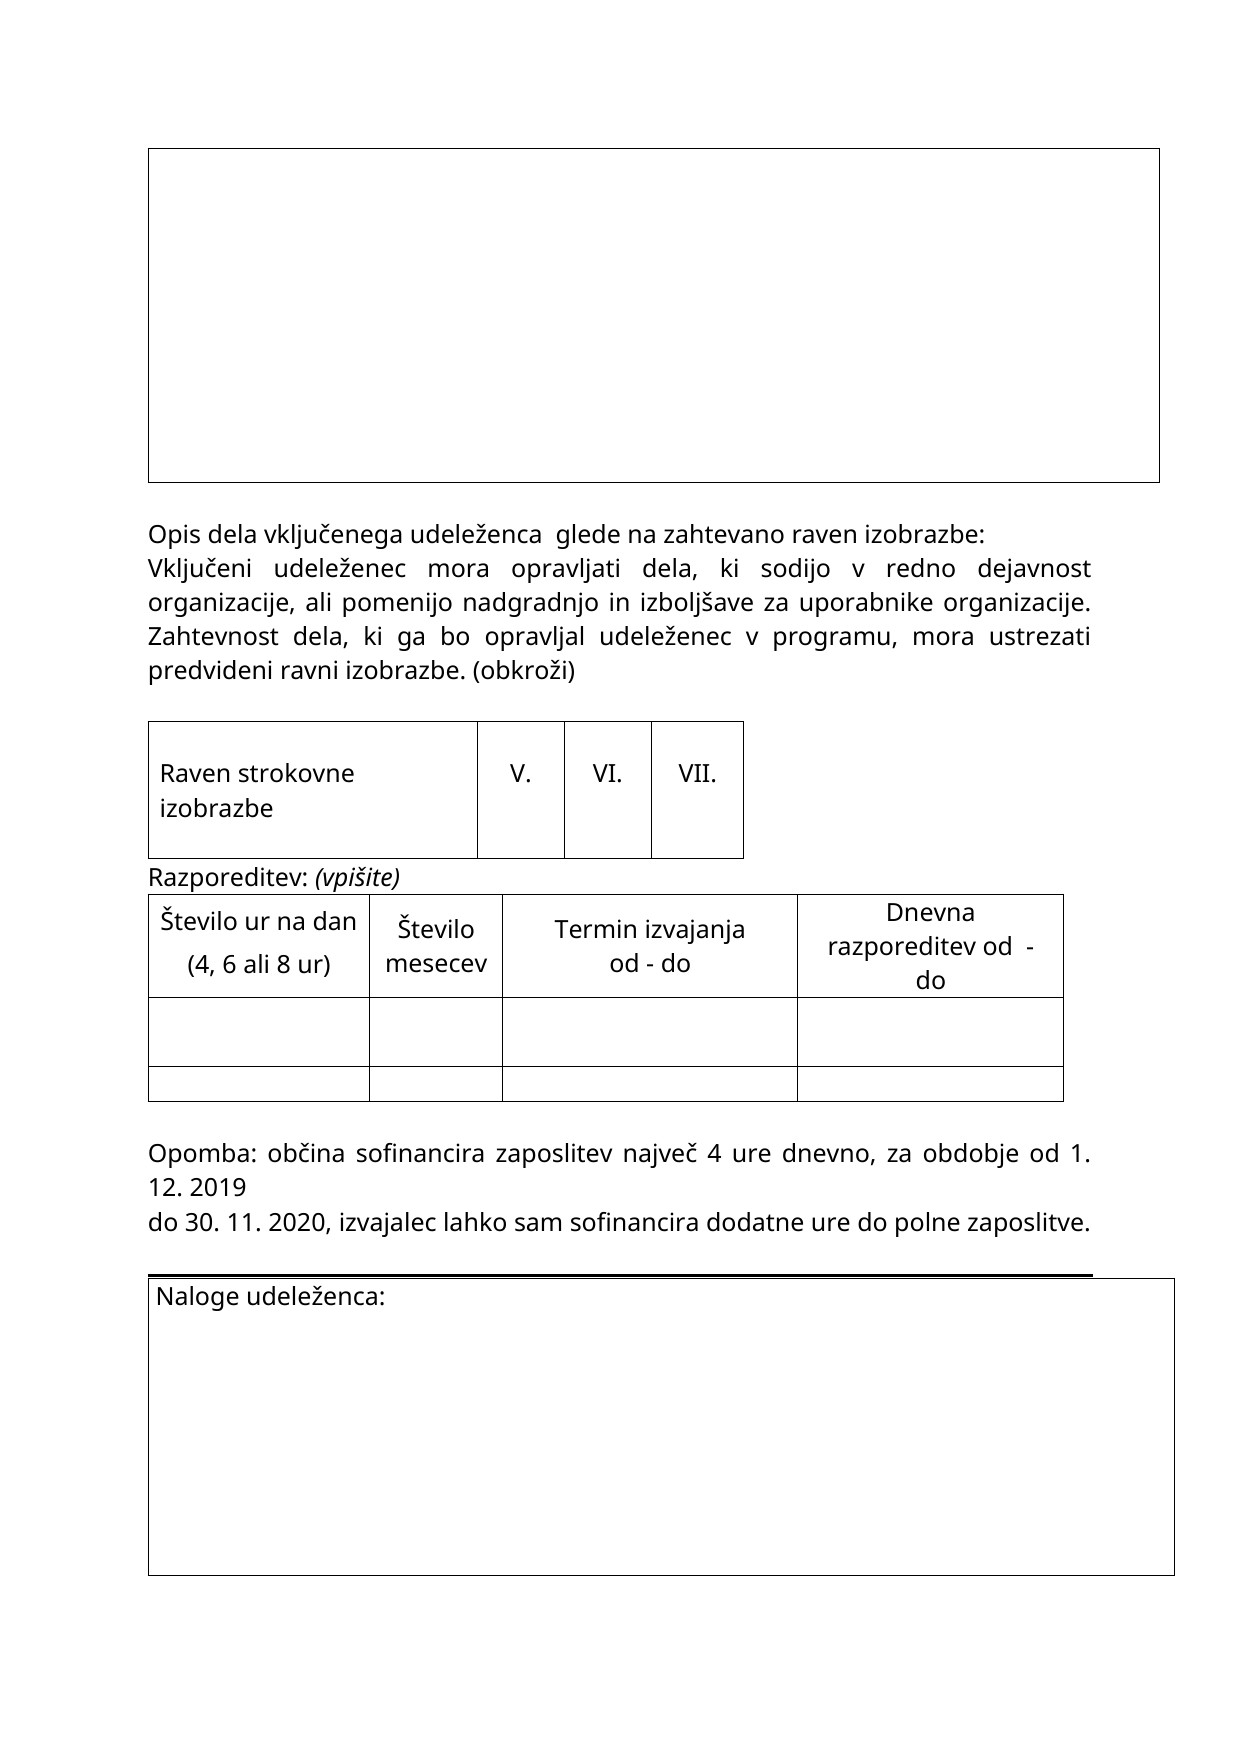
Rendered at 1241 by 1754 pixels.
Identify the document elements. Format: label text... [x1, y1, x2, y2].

table_header V. [478, 722, 564, 858]
table_cell [149, 1067, 369, 1101]
table_header Naloge udeleženca: [149, 1279, 1174, 1575]
table_cell [798, 1067, 1063, 1101]
table_header [149, 149, 1159, 482]
table_cell [370, 1067, 502, 1101]
table_cell [149, 998, 369, 1066]
text do 30. 11. 2020, izvajalec lahko sam sofinancira dodatne ure do polne zaposlitve. [148, 1204, 1093, 1238]
table_header Dnevna razporeditev od - do [798, 895, 1063, 997]
table_header Raven strokovne izobrazbe [149, 722, 477, 858]
table_header Termin izvajanja od - do [503, 895, 797, 997]
table_cell [503, 998, 797, 1066]
text Vključeni udeleženec mora opravljati dela, ki sodijo v redno dejavnost organizacije, ali pomenijo nadgradnjo in izboljšave za uporabnike organizacije. Zahtevnost dela, ki ga bo opravljal udeleženec v programu, mora ustrezati predvideni ravni izobrazbe. (obkroži) [148, 551, 1093, 687]
table_header VII. [652, 722, 743, 858]
table_header Število ur na dan (4, 6 ali 8 ur) [149, 895, 369, 997]
text Razporeditev: (vpišite) [148, 859, 1093, 893]
text Opis dela vključenega udeleženca glede na zahtevano raven izobrazbe: [148, 517, 1093, 551]
table_header Število mesecev [370, 895, 502, 997]
table_cell [503, 1067, 797, 1101]
table_cell [798, 998, 1063, 1066]
table_header VI. [565, 722, 651, 858]
text Opomba: občina sofinancira zaposlitev največ 4 ure dnevno, za obdobje od 1. 12. 2019 [148, 1136, 1093, 1204]
table_cell [370, 998, 502, 1066]
